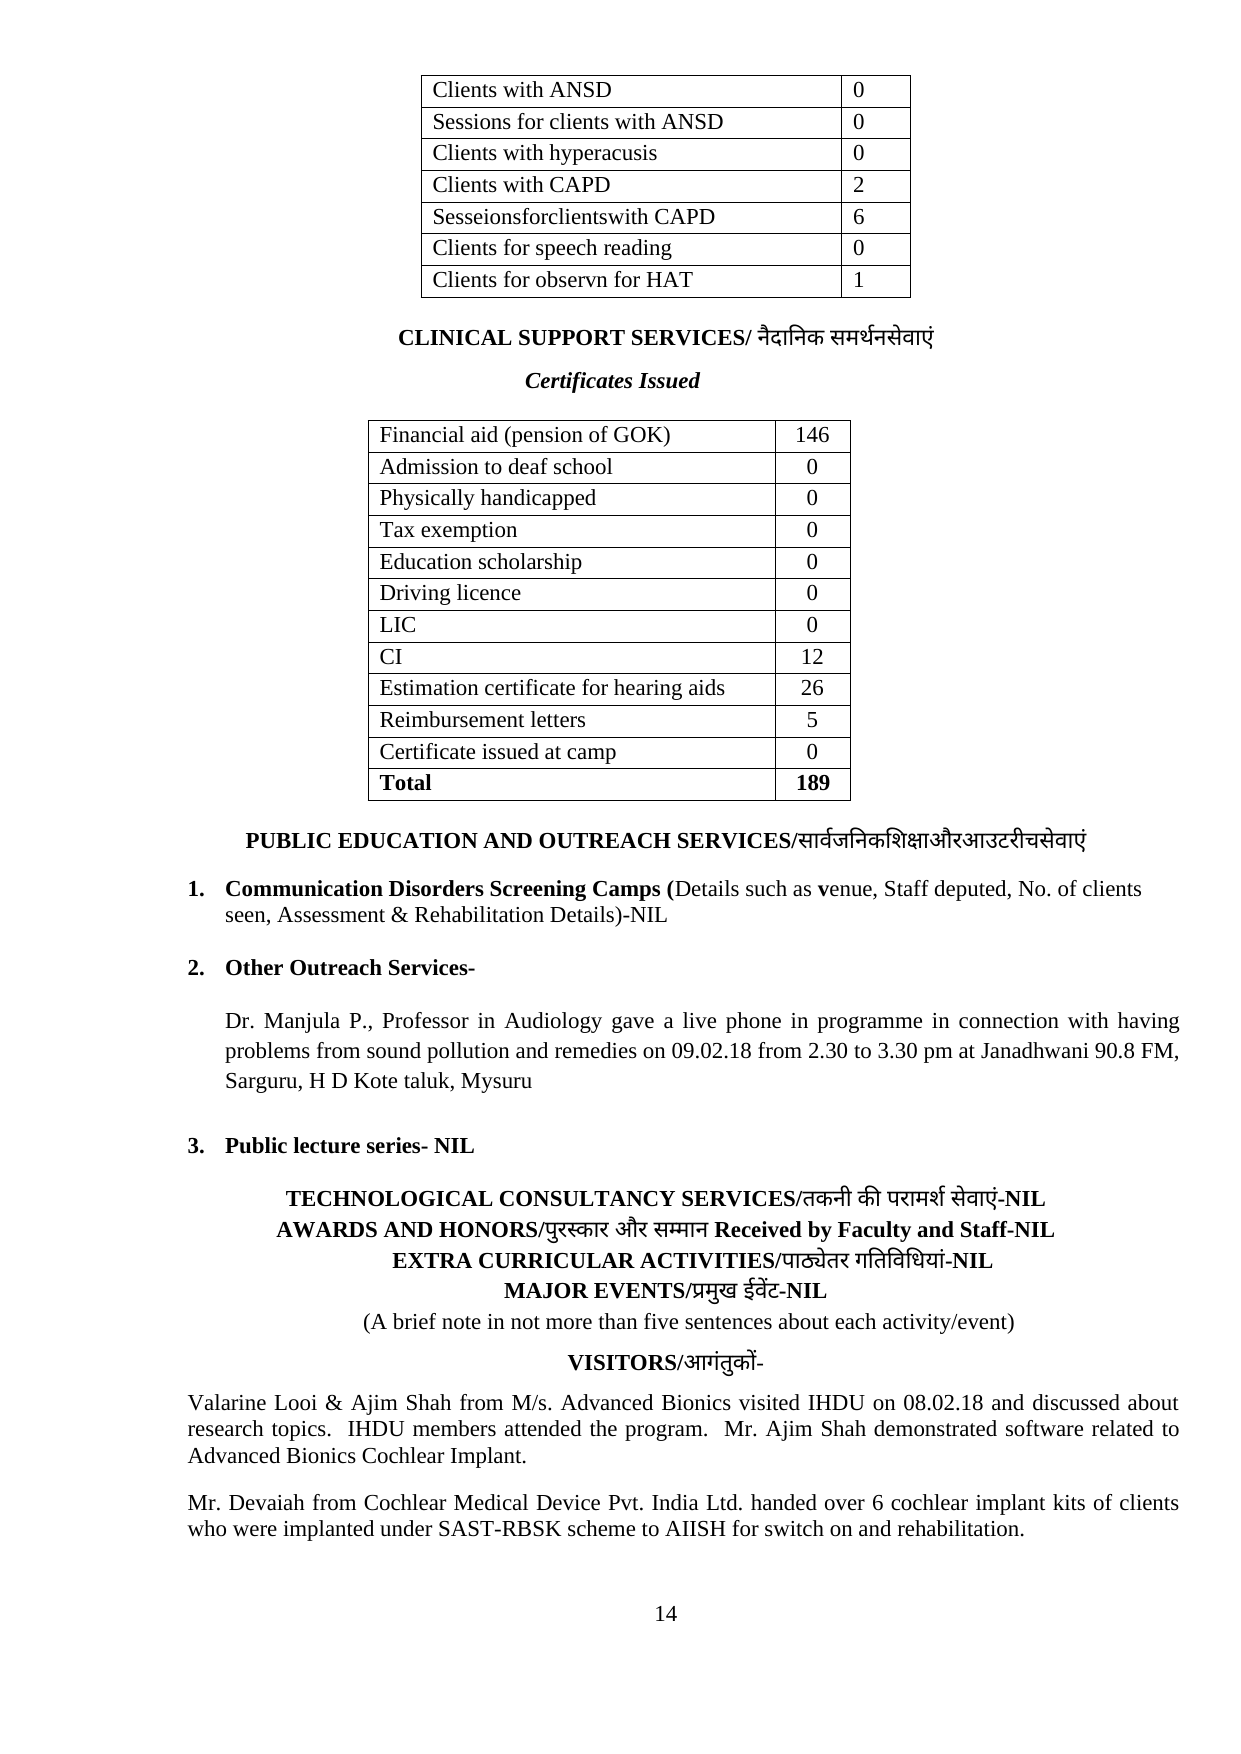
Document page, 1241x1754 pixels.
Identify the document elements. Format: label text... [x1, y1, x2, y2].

text MAJOR EVENTS/प्रमुख ईवेंट-NIL [150, 1277, 1181, 1308]
table_cell 1 [842, 266, 910, 297]
table_cell 0 [776, 579, 850, 610]
table_cell 0 [842, 108, 910, 138]
table_cell Tax exemption [369, 516, 775, 547]
table_cell 0 [842, 234, 910, 265]
list Certificates Issued [216, 367, 1181, 394]
table_cell Education scholarship [369, 548, 775, 578]
table_cell Driving licence [369, 579, 775, 610]
list EXTRA CURRICULAR ACTIVITIES/पाठ्येतर गतिविधियां-NIL [204, 1247, 1181, 1277]
list Dr. Manjula P., Professor in Audiology gave a live phone in programme in connection with having problems from sound pollution and remedies on 09.02.18 from 2.30 to 3.30 pm at Janadhwani 90.8 FM, Sarguru, H D Kote taluk, Mysuru [225, 1007, 1181, 1093]
list Communication Disorders Screening Camps (Details such as venue, Staff deputed, No. of clients seen, Assessment & Rehabilitation Details)-NIL [187, 875, 1181, 928]
text VISITORS/आगंतुकों- [150, 1349, 1181, 1379]
table_header Financial aid (pension of GOK) [369, 421, 775, 452]
text Mr. Devaiah from Cochlear Medical Device Pvt. India Ltd. handed over 6 cochlear implant kits of clients who were implanted under SAST-RBSK scheme to AIISH for switch on and rehabilitation. [187, 1489, 1181, 1542]
table_cell 0 [776, 484, 850, 515]
table_cell 12 [776, 643, 850, 673]
table_cell 0 [776, 453, 850, 483]
table_cell Physically handicapped [369, 484, 775, 515]
list Public lecture series- NIL [187, 1132, 1181, 1159]
list Other Outreach Services- [187, 954, 1181, 980]
table_cell Clients with CAPD [422, 171, 841, 202]
table_cell Estimation certificate for hearing aids [369, 674, 775, 705]
table_cell 0 [776, 548, 850, 578]
table_cell Reimbursement letters [369, 706, 775, 737]
table_cell Certificate issued at camp [369, 738, 775, 768]
table_cell 0 [842, 139, 910, 170]
table_cell Clients for observn for HAT [422, 266, 841, 297]
table_cell 0 [776, 516, 850, 547]
table_cell 26 [776, 674, 850, 705]
text Valarine Looi & Ajim Shah from M/s. Advanced Bionics visited IHDU on 08.02.18 and discussed about research topics. IHDU members attended the program. Mr. Ajim Shah demonstrated software related to Advanced Bionics Cochlear Implant. [187, 1389, 1181, 1468]
table_cell Clients for speech reading [422, 234, 841, 265]
table_header 146 [776, 421, 850, 452]
table_cell 183 [776, 769, 850, 800]
table_cell Sesseionsforclientswith CAPD [422, 203, 841, 233]
table_cell LIC [369, 611, 775, 642]
table_cell Clients with ANSD [422, 76, 841, 107]
table_cell 5 [776, 706, 850, 737]
table_cell 0 [776, 611, 850, 642]
text TECHNOLOGICAL CONSULTANCY SERVICES/तकनी की परामर्श सेवाएं-NIL [150, 1185, 1181, 1216]
table_cell Total [369, 769, 775, 800]
table_cell Clients with hyperacusis [422, 139, 841, 170]
table_cell 0 [776, 738, 850, 768]
text AWARDS AND HONORS/पुरस्कार और सम्मान Received by Faculty and Staff-NIL [150, 1216, 1181, 1247]
text PUBLIC EDUCATION AND OUTREACH SERVICES/सार्वजनिकशिक्षाऔरआउटरीचसेवाएं [150, 827, 1181, 858]
table_cell CI [369, 643, 775, 673]
table_cell 6 [842, 203, 910, 233]
table_cell Sessions for clients with ANSD [422, 108, 841, 138]
table_cell 2 [842, 171, 910, 202]
table_cell Admission to deaf school [369, 453, 775, 483]
table_cell 0 [842, 76, 910, 107]
list (A brief note in not more than five sentences about each activity/event) [197, 1308, 1181, 1334]
text Clinical Support Services/ नैदानिक ​​समर्थनसेवाएं [150, 324, 1181, 355]
